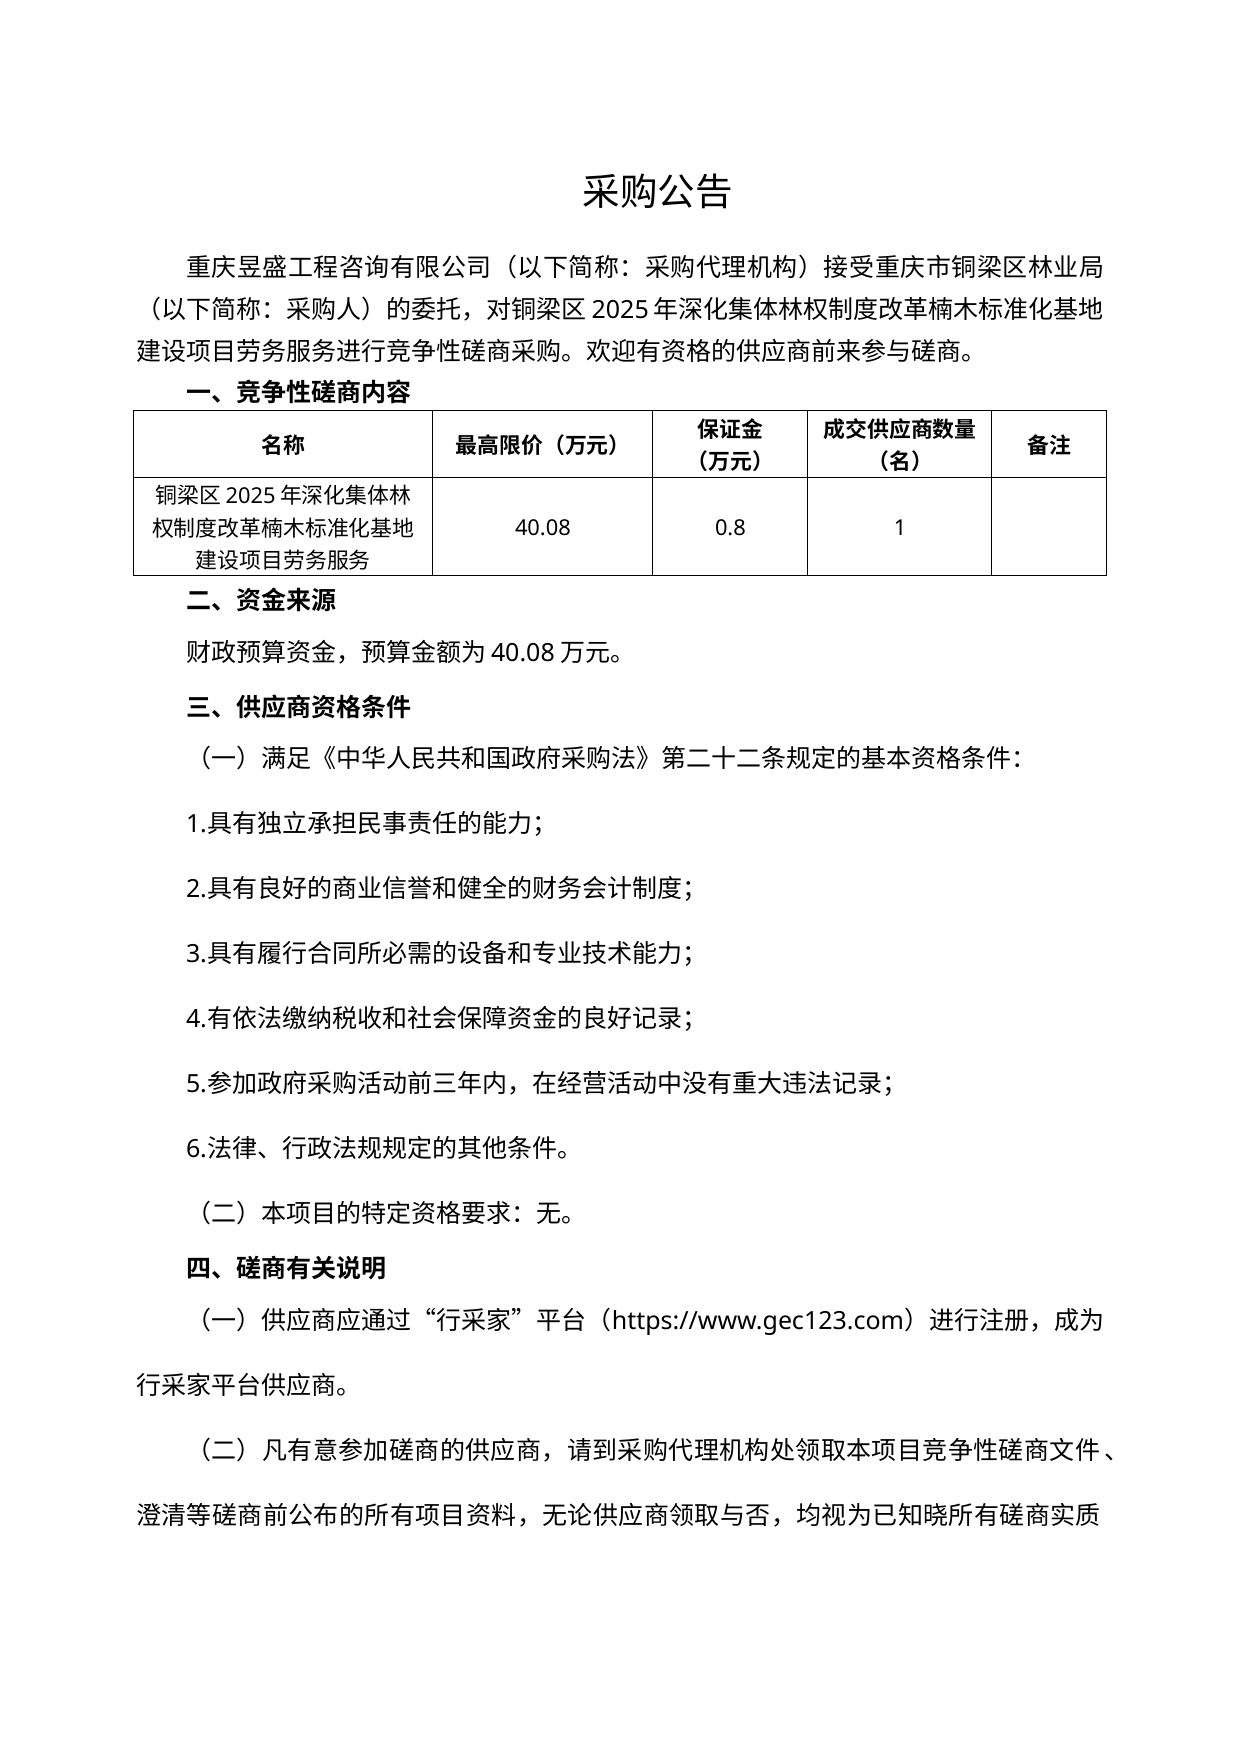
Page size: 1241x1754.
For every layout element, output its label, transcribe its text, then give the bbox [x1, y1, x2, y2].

text 1.具有独立承担民事责任的能力； [136, 789, 1104, 854]
subtitle 四、磋商有关说明 [136, 1244, 1104, 1286]
text 3.具有履行合同所必需的设备和专业技术能力； [136, 919, 1104, 984]
table_header 保证金 （万元） [653, 411, 807, 477]
table_cell 0.8 [653, 478, 807, 575]
text 5.参加政府采购活动前三年内，在经营活动中没有重大违法记录； [136, 1049, 1104, 1114]
text 重庆昱盛工程咨询有限公司（以下简称：采购代理机构）接受重庆市铜梁区林业局（以下简称：采购人）的委托，对铜梁区2025年深化集体林权制度改革楠木标准化基地建设项目劳务服务进行竞争性磋商采购。欢迎有资格的供应商前来参与磋商。 [136, 243, 1104, 368]
text 财政预算资金，预算金额为40.08万元。 [136, 618, 1104, 683]
text （一）满足《中华人民共和国政府采购法》第二十二条规定的基本资格条件： [136, 724, 1104, 789]
text 6.法律、行政法规规定的其他条件。 [136, 1114, 1104, 1179]
text 2.具有良好的商业信誉和健全的财务会计制度； [136, 854, 1104, 919]
subtitle 二、资金来源 [136, 576, 1104, 618]
table_cell 40.08 [433, 478, 652, 575]
table_cell [992, 478, 1106, 575]
table_header 成交供应商数量（名） [808, 411, 991, 477]
table_header 名称 [134, 411, 432, 477]
table_cell 铜梁区2025年深化集体林权制度改革楠木标准化基地建设项目劳务服务 [134, 478, 432, 575]
text 4.有依法缴纳税收和社会保障资金的良好记录； [136, 984, 1104, 1049]
table_cell 1 [808, 478, 991, 575]
table_header 备注 [992, 411, 1106, 477]
text 采购公告 [136, 162, 1104, 216]
table_header 最高限价（万元） [433, 411, 652, 477]
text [136, 1416, 1104, 1546]
text （二）本项目的特定资格要求：无。 [136, 1179, 1104, 1244]
subtitle 三、供应商资格条件 [136, 683, 1104, 724]
subtitle 一、竞争性磋商内容 [136, 368, 1104, 410]
text （一）供应商应通过“行采家”平台（https://www.gec123.com）进行注册，成为行采家平台供应商。 [136, 1286, 1104, 1416]
